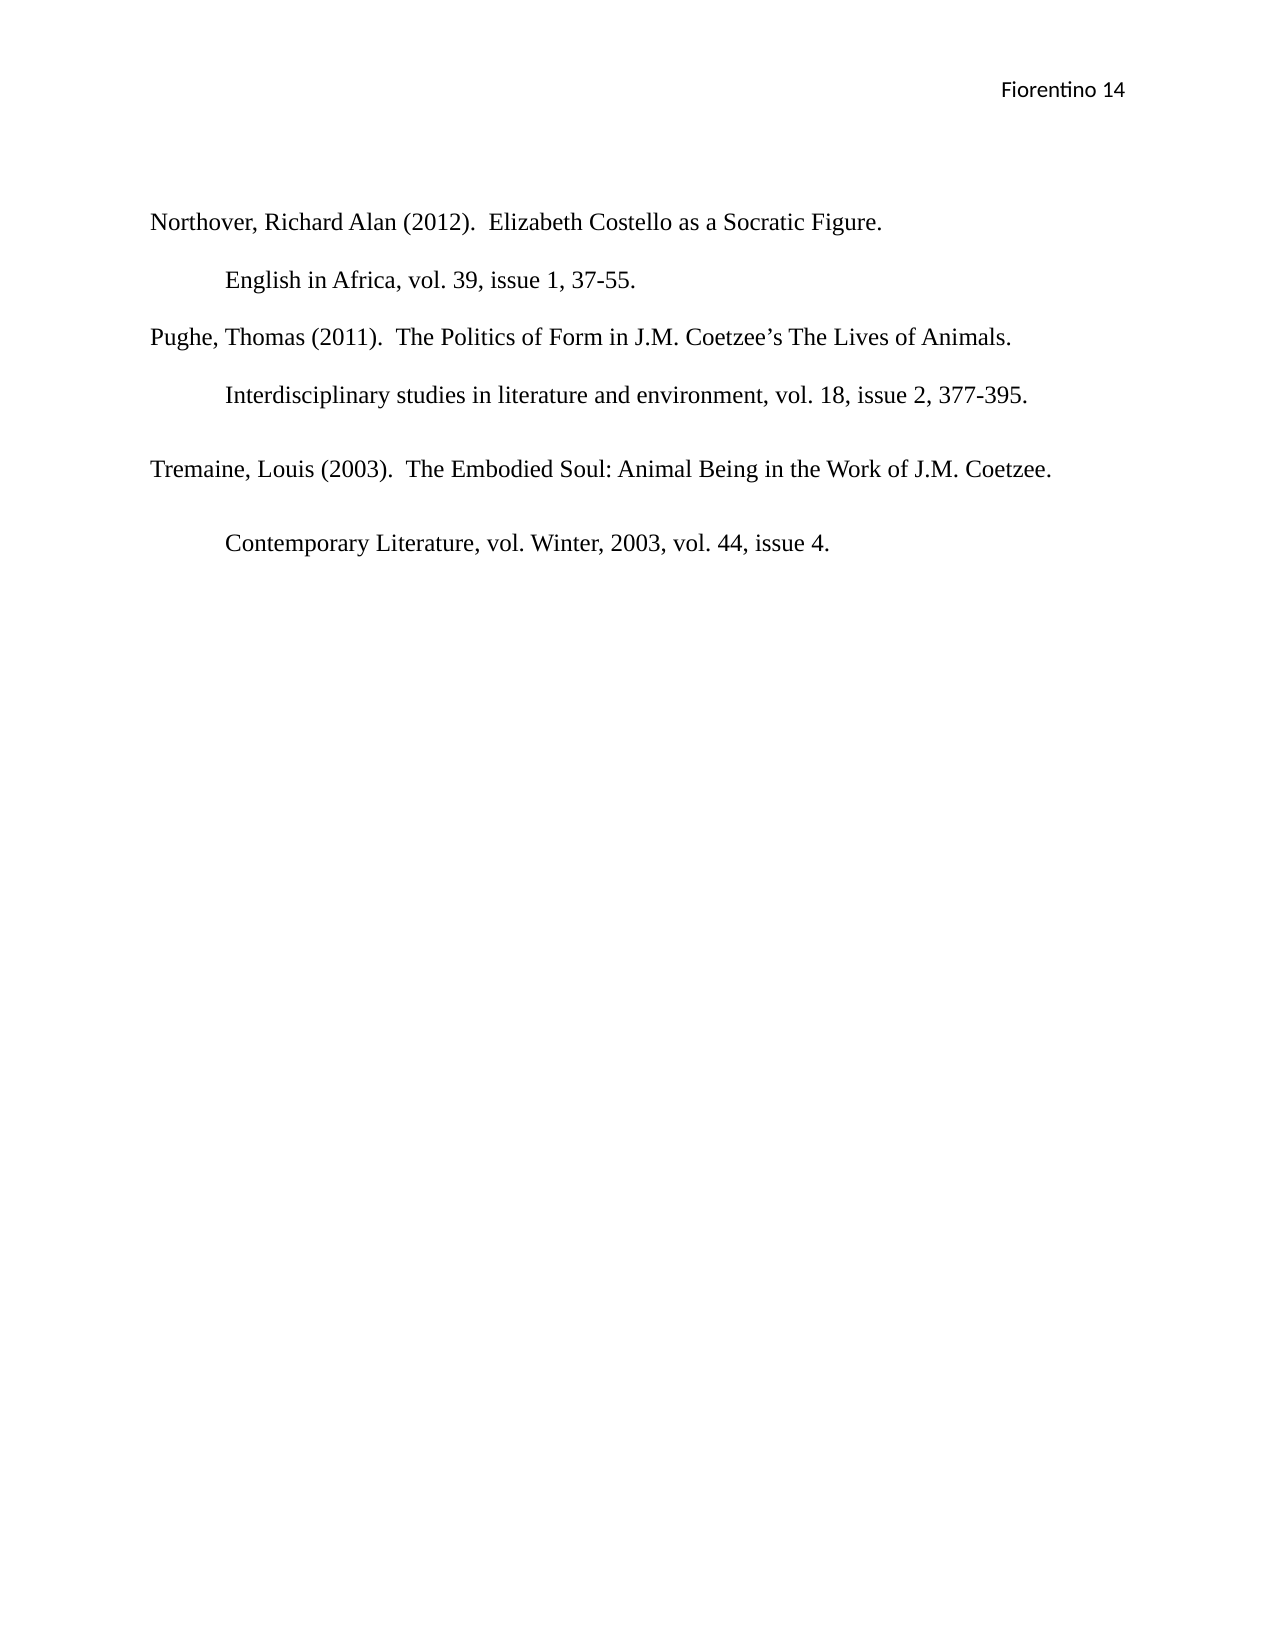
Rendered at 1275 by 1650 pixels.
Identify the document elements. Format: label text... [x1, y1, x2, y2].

text Tremaine, Louis (2003). The Embodied Soul: Animal Being in the Work of J.M. Coetzee. [150, 454, 1125, 483]
text English in Africa, vol. 39, issue 1, 37-55. [150, 265, 1125, 294]
text Pughe, Thomas (2011). The Politics of Form in J.M. Coetzee’s The Lives of Animals. Interdisciplinary studies in literature and environment, vol. 18, issue 2, 377-395. [150, 322, 1125, 409]
text Northover, Richard Alan (2012). Elizabeth Costello as a Socratic Figure. [150, 207, 1125, 236]
text Contemporary Literature, vol. Winter, 2003, vol. 44, issue 4. [150, 528, 1125, 557]
